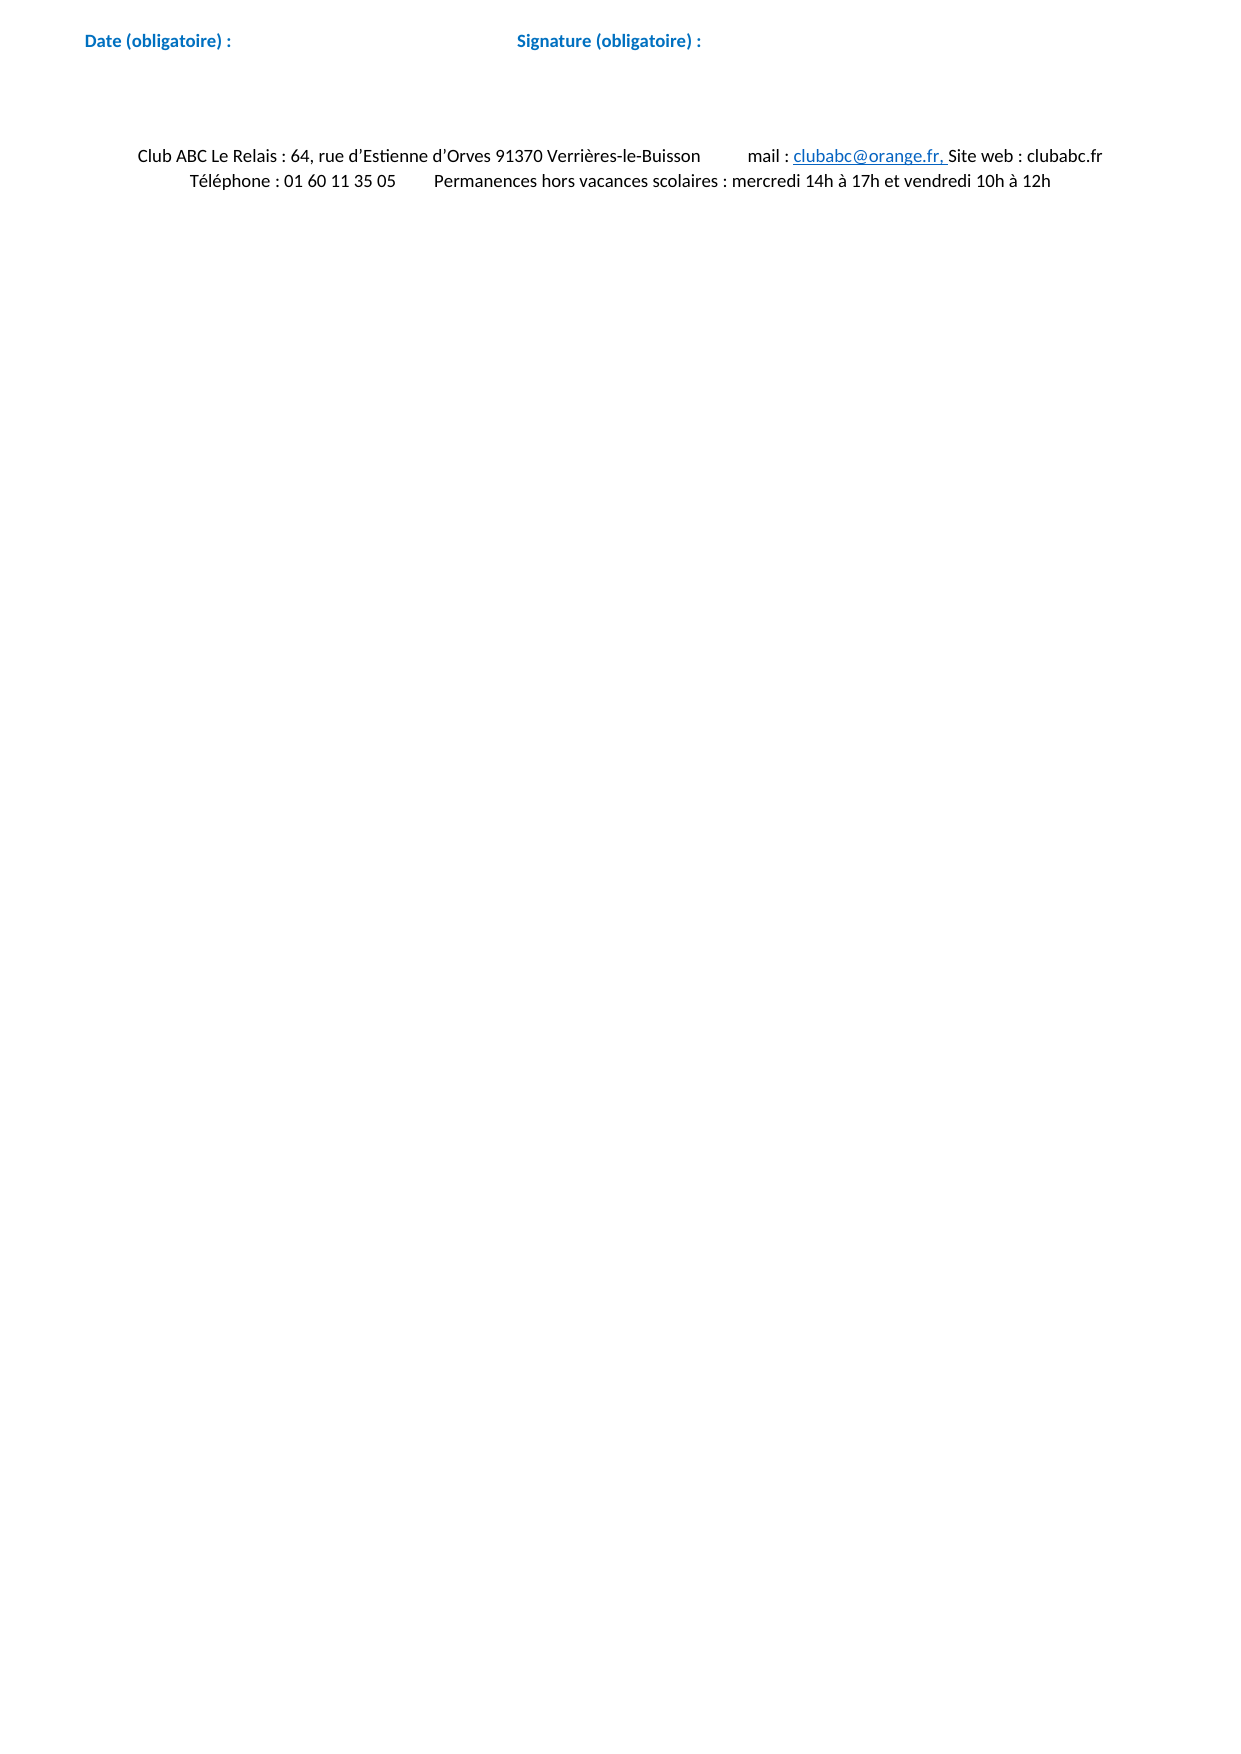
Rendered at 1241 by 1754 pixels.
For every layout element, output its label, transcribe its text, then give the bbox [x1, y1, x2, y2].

list Date (obligatoire) : Signature (obligatoire) : [84, 29, 1181, 52]
text Club ABC Le Relais : 64, rue d’Estienne d’Orves 91370 Verrières-le-Buisson mail : clubabc@orange.fr, Site web : clubabc.fr [59, 144, 1181, 167]
text Téléphone : 01 60 11 35 05 Permanences hors vacances scolaires : mercredi 14h à 17h et vendredi 10h à 12h [59, 169, 1181, 192]
